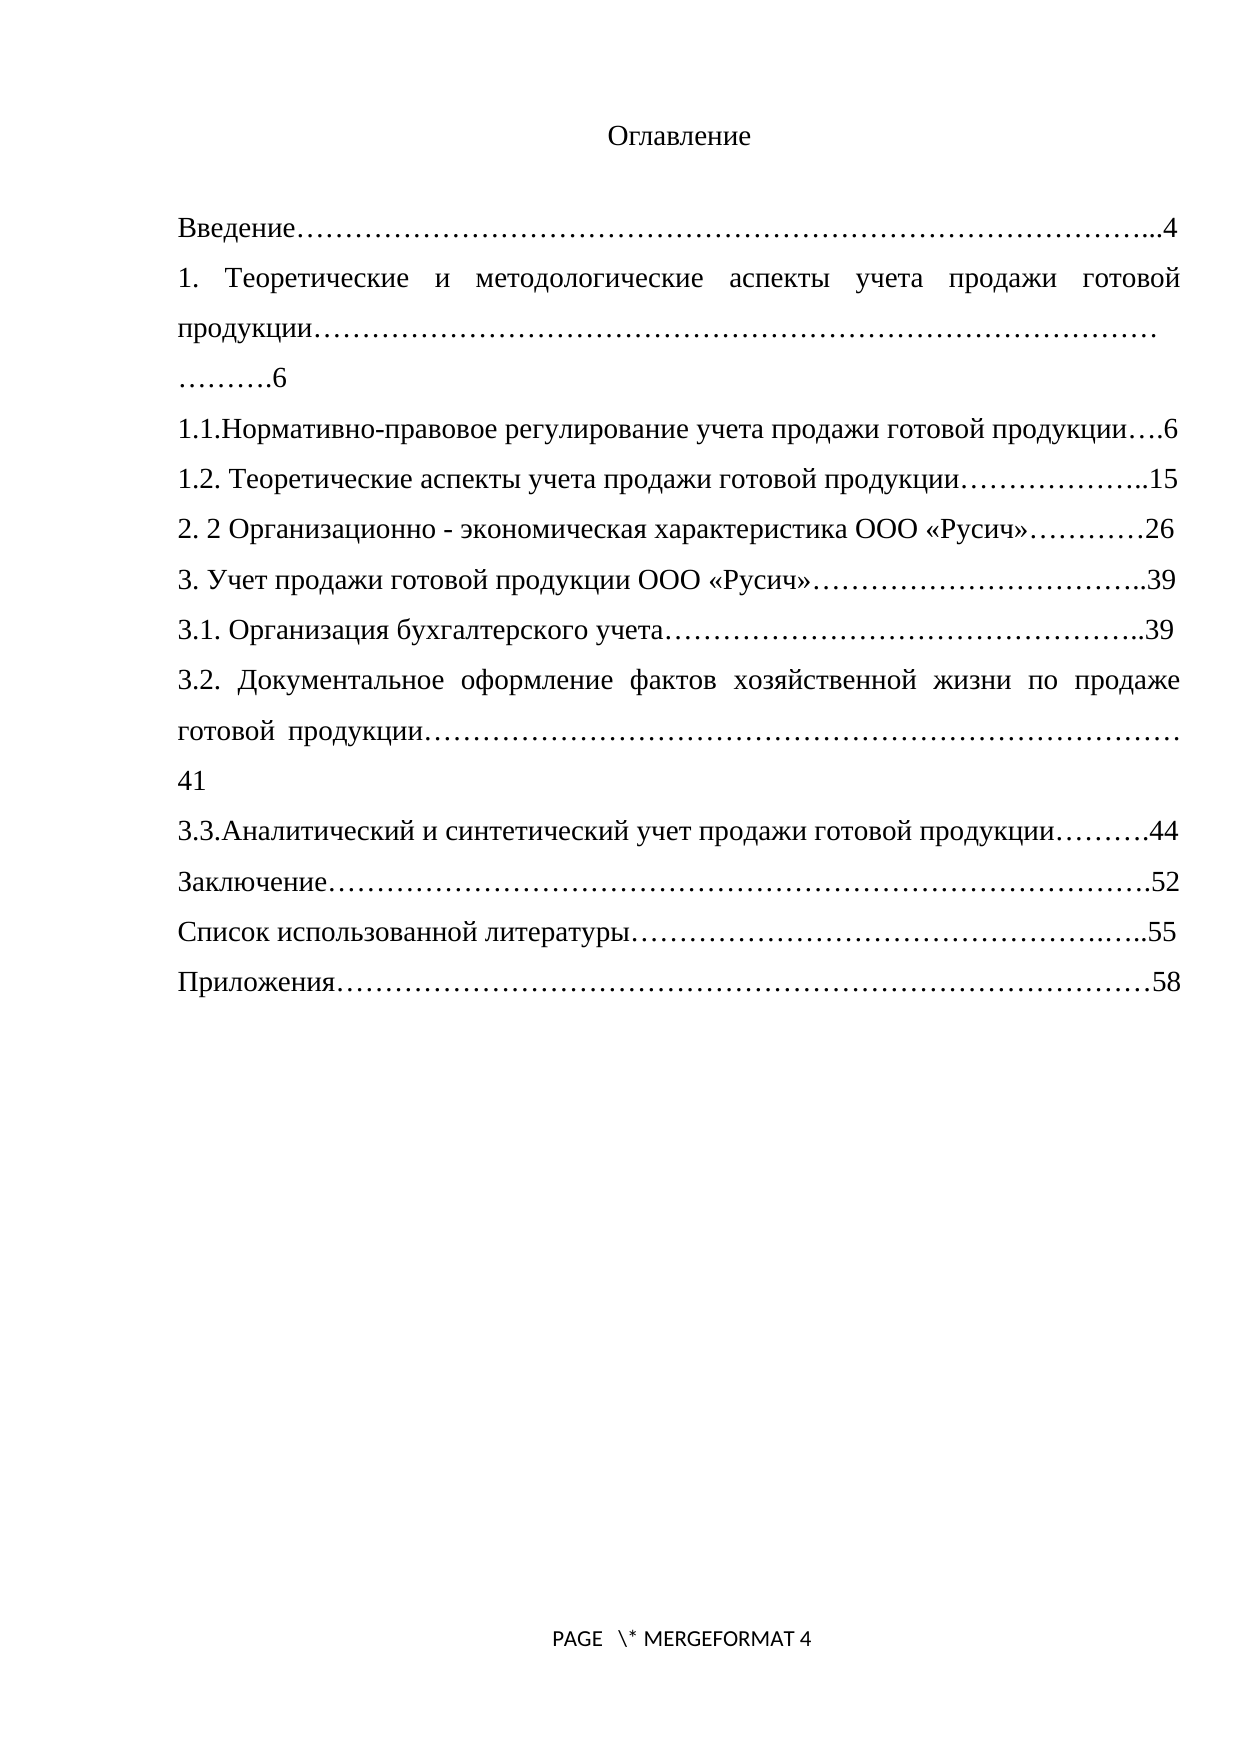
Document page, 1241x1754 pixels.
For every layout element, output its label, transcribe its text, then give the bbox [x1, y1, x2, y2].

text 3.3.Аналитический и синтетический учет продажи готовой продукции……….44 [177, 813, 1181, 847]
text Список использованной литературы………………………………………….…..55 [177, 914, 1181, 948]
text 1.1.Нормативно-правовое регулирование учета продажи готовой продукции….6 [177, 411, 1181, 444]
text 1. Теоретические и методологические аспекты учета продажи готовой продукции…………………………………………………………………………………….6 [177, 260, 1181, 394]
subtitle Оглавление [177, 118, 1181, 152]
text Приложения…………………………………………………………………………58 [177, 964, 1181, 998]
text 3.2. Документальное оформление фактов хозяйственной жизни по продаже готовой продукции……………………………………………………………………41 [177, 662, 1181, 797]
text Введение……………………………………………………………………………...4 [177, 210, 1181, 243]
text 2. 2 Организационно - экономическая характеристика ООО «Русич»…………26 [177, 512, 1181, 545]
text Заключение………………………………………………………………………….52 [177, 864, 1181, 897]
text 3. Учет продажи готовой продукции ООО «Русич»……………………………..39 [177, 562, 1181, 595]
text 3.1. Организация бухгалтерского учета…………………………………………..39 [177, 612, 1181, 646]
